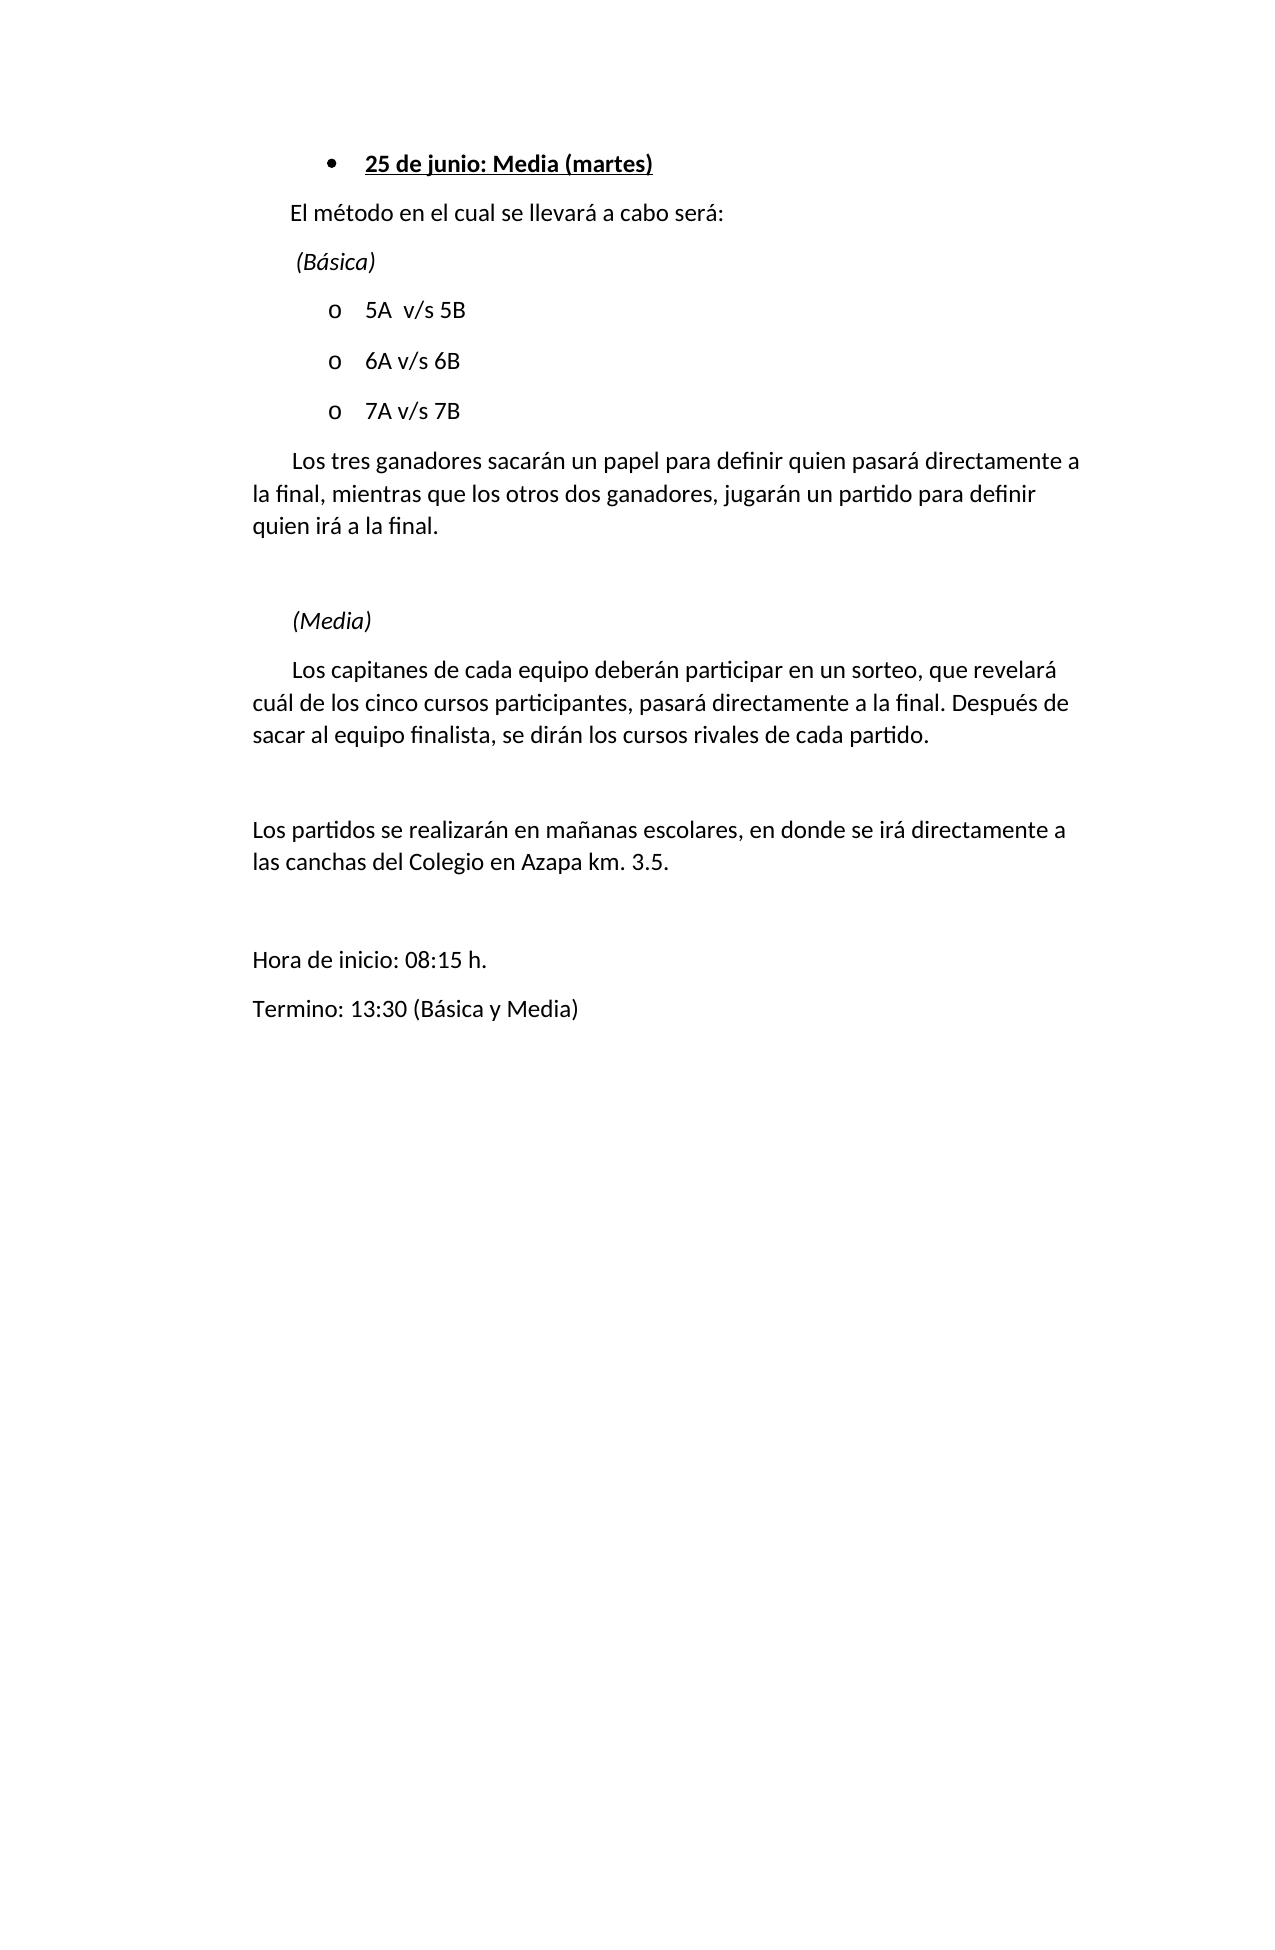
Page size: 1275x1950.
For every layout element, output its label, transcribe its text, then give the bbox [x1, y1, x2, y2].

list El método en el cual se llevará a cabo será: [290, 197, 1098, 227]
list Termino: 13:30 (Básica y Media) [252, 993, 1098, 1024]
list 7A v/s 7B [327, 395, 1098, 427]
list Los partidos se realizarán en mañanas escolares, en donde se irá directamente a las canchas del Colegio en Azapa km. 3.5. [252, 814, 1098, 877]
list 6A v/s 6B [327, 345, 1098, 377]
list (Básica) [290, 246, 1098, 276]
list (Media) [252, 605, 1098, 636]
list Los capitanes de cada equipo deberán participar en un sorteo, que revelará cuál de los cinco cursos participantes, pasará directamente a la final. Después de sacar al equipo finalista, se dirán los cursos rivales de cada partido. [252, 654, 1098, 749]
list 5A v/s 5B [327, 294, 1098, 326]
list Hora de inicio: 08:15 h. [252, 944, 1098, 975]
list Los tres ganadores sacarán un papel para definir quien pasará directamente a la final, mientras que los otros dos ganadores, jugarán un partido para definir quien irá a la final. [252, 446, 1098, 541]
list 25 de junio: Media (martes) [327, 148, 1098, 178]
